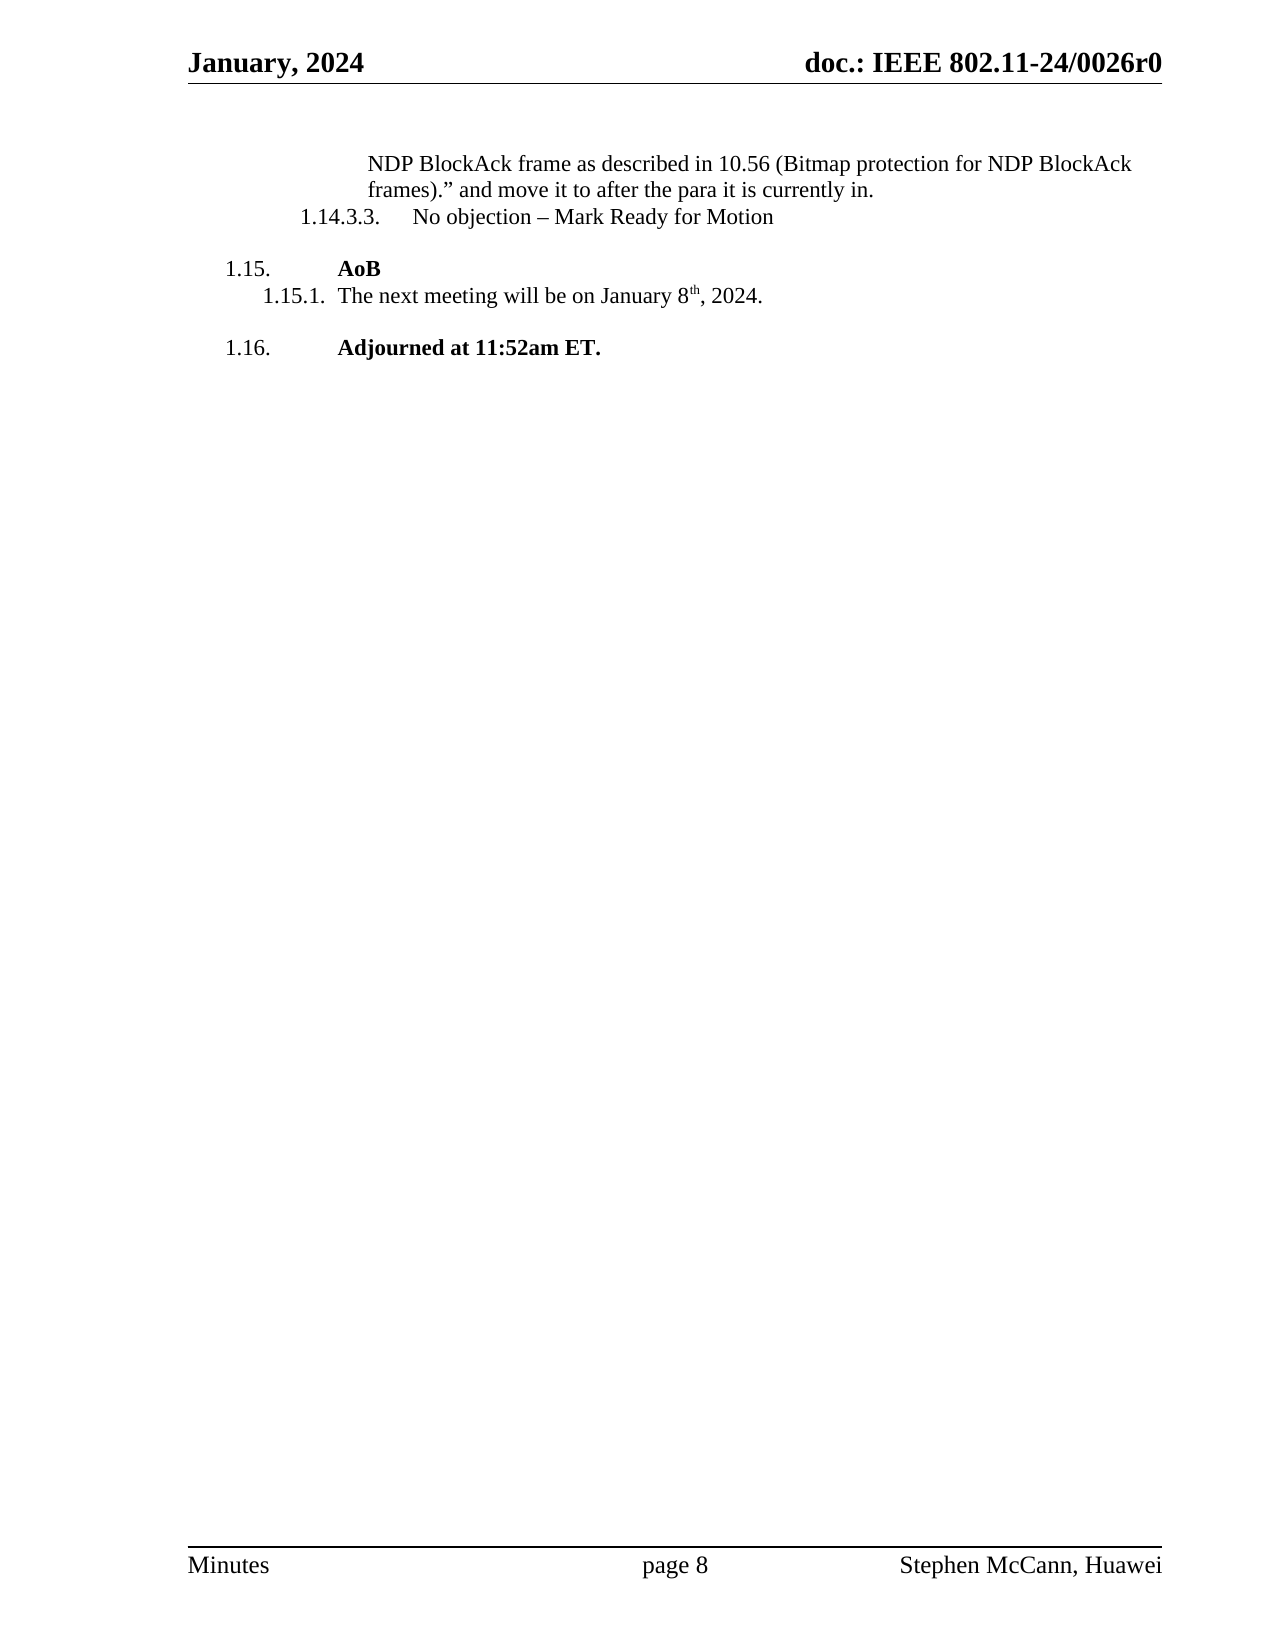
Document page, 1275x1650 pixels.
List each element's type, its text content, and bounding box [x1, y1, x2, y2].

list Adjourned at 11:52am ET. [225, 334, 1162, 361]
list No objection – Mark Ready for Motion [300, 203, 1162, 229]
list AoB [225, 255, 1162, 282]
list The next meeting will be on January 8th, 2024. [262, 282, 1162, 308]
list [300, 150, 1162, 203]
